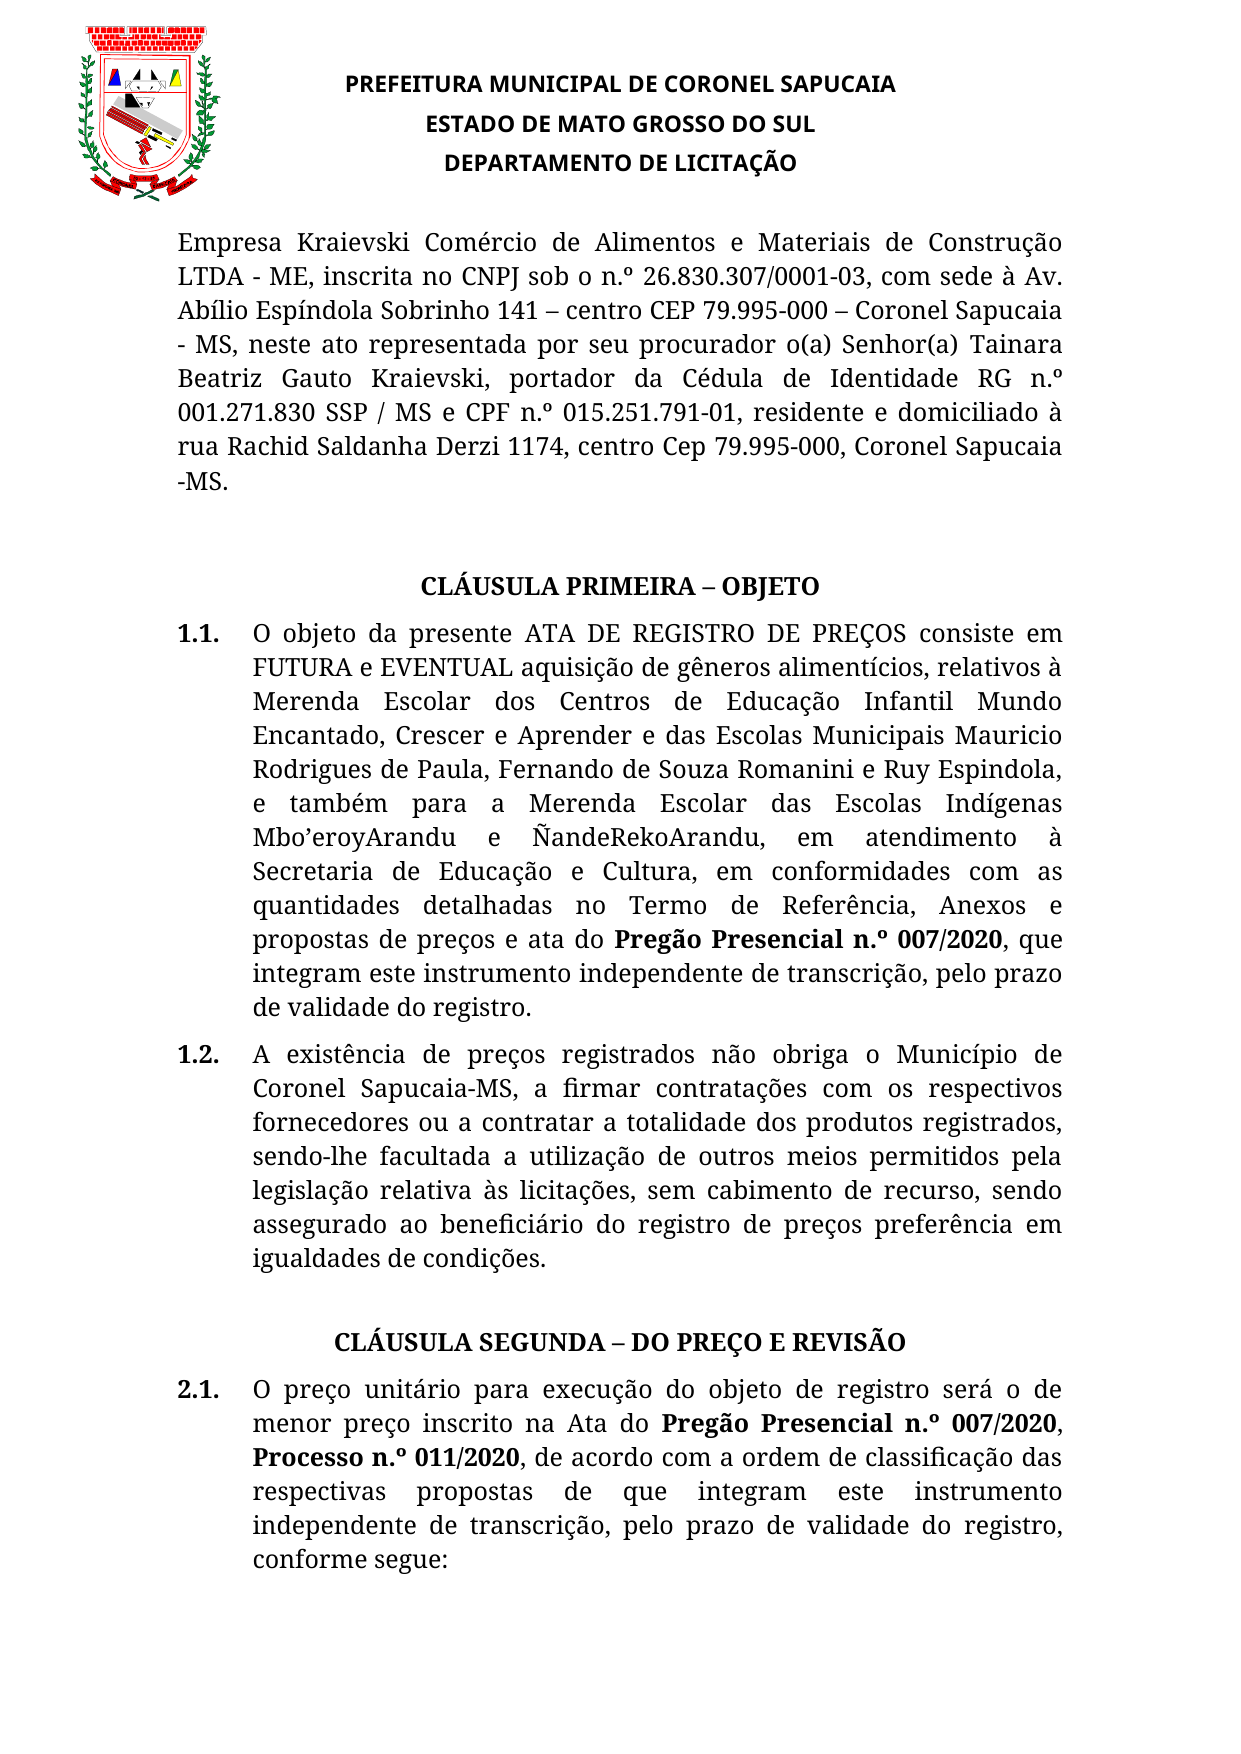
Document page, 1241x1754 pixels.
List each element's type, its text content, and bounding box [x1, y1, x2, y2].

list A existência de preços registrados não obriga o Município de Coronel Sapucaia-MS, a firmar contratações com os respectivos fornecedores ou a contratar a totalidade dos produtos registrados, sendo-lhe facultada a utilização de outros meios permitidos pela legislação relativa às licitações, sem cabimento de recurso, sendo assegurado ao beneficiário do registro de preços preferência em igualdades de condições. [177, 1037, 1063, 1275]
text CLÁUSULA PRIMEIRA – OBJETO [177, 569, 1063, 603]
text Empresa Kraievski Comércio de Alimentos e Materiais de Construção LTDA - ME, inscrita no CNPJ sob o n.º 26.830.307/0001-03, com sede à Av. Abílio Espíndola Sobrinho 141 – centro CEP 79.995-000 – Coronel Sapucaia - MS, neste ato representada por seu procurador o(a) Senhor(a) Tainara Beatriz Gauto Kraievski, portador da Cédula de Identidade RG n.º 001.271.830 SSP / MS e CPF n.º 015.251.791-01, residente e domiciliado à rua Rachid Saldanha Derzi 1174, centro Cep 79.995-000, Coronel Sapucaia -MS. [177, 225, 1063, 497]
text CLÁUSULA SEGUNDA – DO PREÇO E REVISÃO [177, 1325, 1063, 1359]
list O objeto da presente ATA DE REGISTRO DE PREÇOS consiste em FUTURA e EVENTUAL aquisição de gêneros alimentícios, relativos à Merenda Escolar dos Centros de Educação Infantil Mundo Encantado, Crescer e Aprender e das Escolas Municipais Mauricio Rodrigues de Paula, Fernando de Souza Romanini e Ruy Espindola, e também para a Merenda Escolar das Escolas Indígenas Mbo’eroyArandu e ÑandeRekoArandu, em atendimento à Secretaria de Educação e Cultura, em conformidades com as quantidades detalhadas no Termo de Referência, Anexos e propostas de preços e ata do Pregão Presencial n.º 007/2020, que integram este instrumento independente de transcrição, pelo prazo de validade do registro. [177, 615, 1063, 1024]
list O preço unitário para execução do objeto de registro será o de menor preço inscrito na Ata do Pregão Presencial n.º 007/2020, Processo n.º 011/2020, de acordo com a ordem de classificação das respectivas propostas de que integram este instrumento independente de transcrição, pelo prazo de validade do registro, conforme segue: [177, 1372, 1063, 1576]
